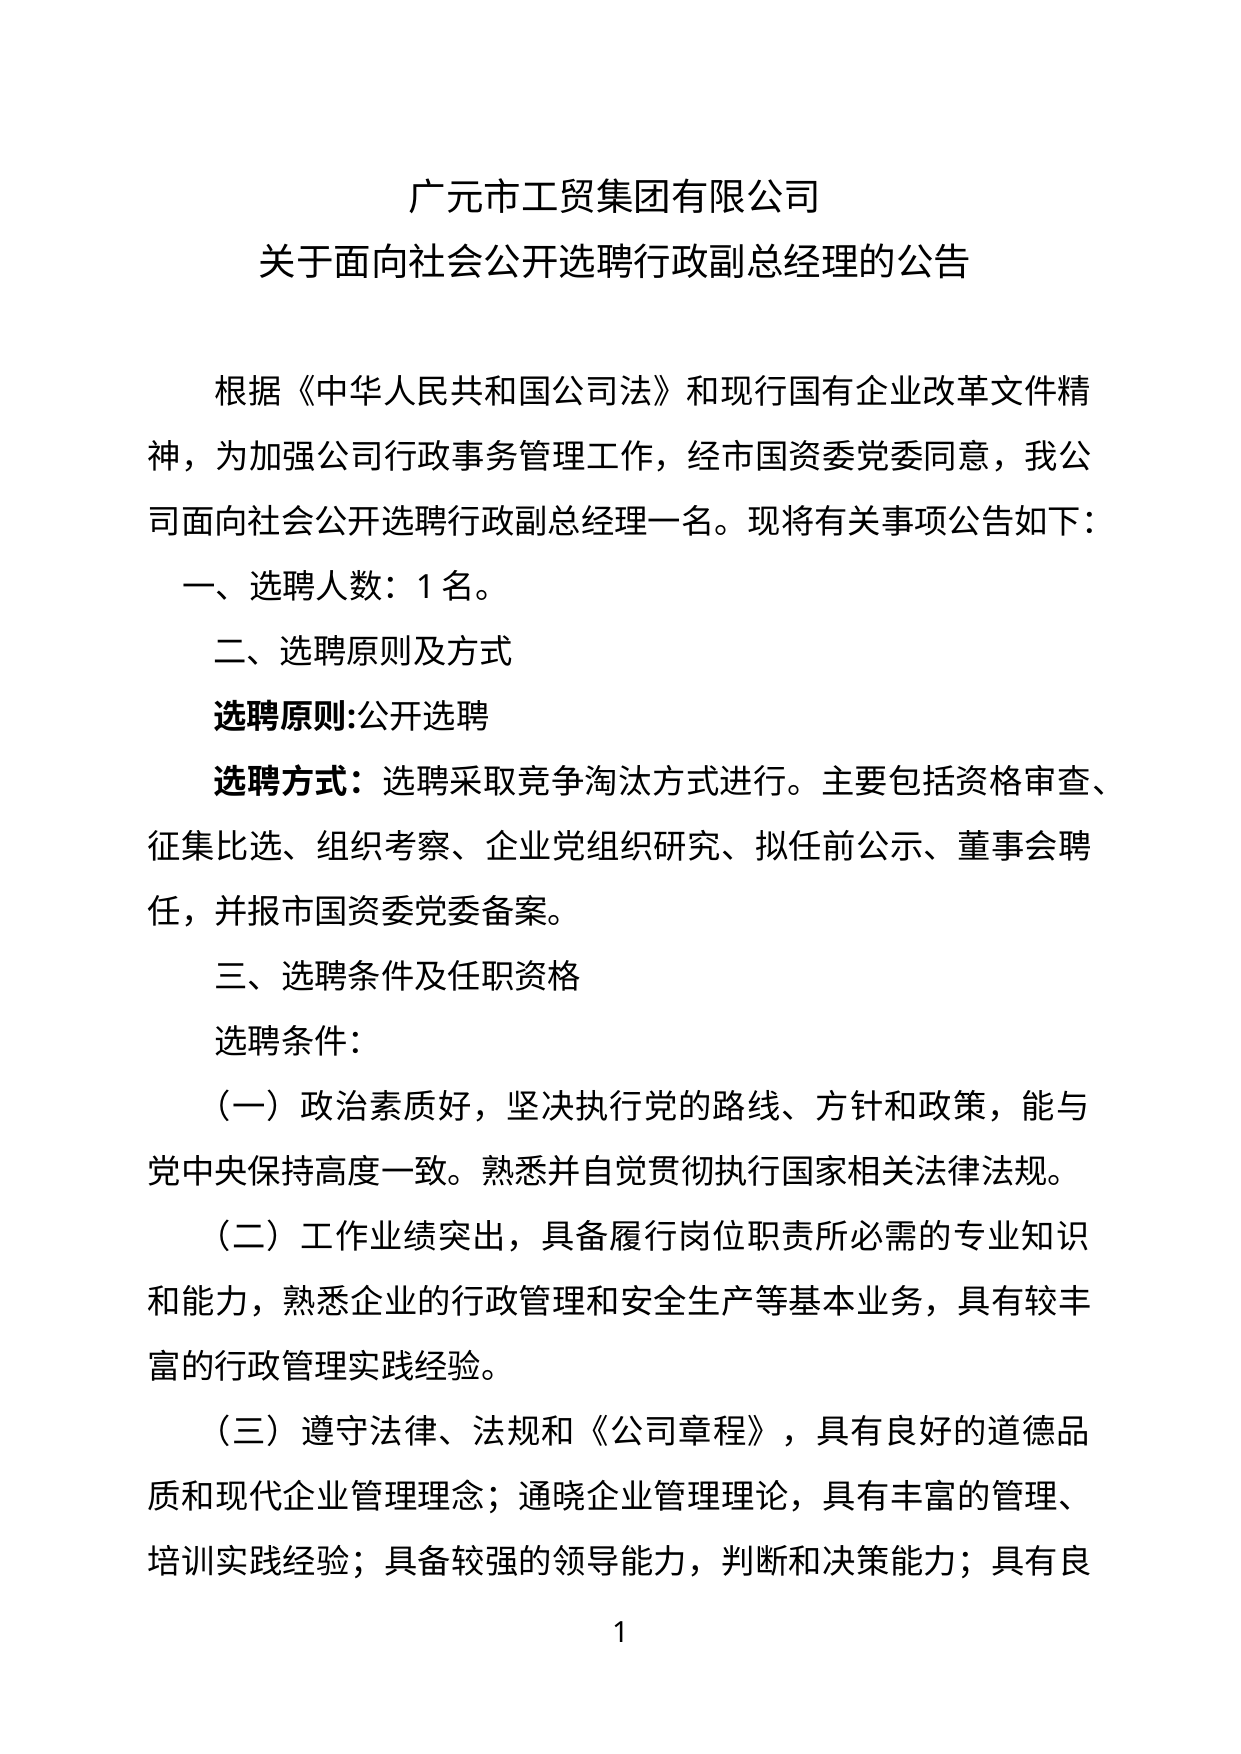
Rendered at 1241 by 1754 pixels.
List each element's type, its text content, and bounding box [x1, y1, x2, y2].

text 选聘方式：选聘采取竞争淘汰方式进行。主要包括资格审查、征集比选、组织考察、企业党组织研究、拟任前公示、董事会聘任，并报市国资委党委备案。 [148, 747, 1093, 942]
text 选聘原则:公开选聘 [148, 682, 1093, 747]
text 广元市工贸集团有限公司 [148, 162, 1082, 227]
text 二、选聘原则及方式 [148, 617, 1093, 682]
text （二）工作业绩突出，具备履行岗位职责所必需的专业知识和能力，熟悉企业的行政管理和安全生产等基本业务，具有较丰富的行政管理实践经验。 [148, 1202, 1093, 1397]
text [148, 1397, 1093, 1592]
text （一）政治素质好，坚决执行党的路线、方针和政策，能与党中央保持高度一致。熟悉并自觉贯彻执行国家相关法律法规。 [148, 1072, 1093, 1202]
text 三、选聘条件及任职资格 [148, 942, 1093, 1007]
text 关于面向社会公开选聘行政副总经理的公告 [148, 227, 1082, 292]
text 根据《中华人民共和国公司法》和现行国有企业改革文件精神，为加强公司行政事务管理工作，经市国资委党委同意，我公司面向社会公开选聘行政副总经理一名。现将有关事项公告如下： [148, 357, 1093, 552]
text 一、选聘人数：1名。 [148, 552, 1093, 617]
text 选聘条件： [148, 1007, 1093, 1072]
